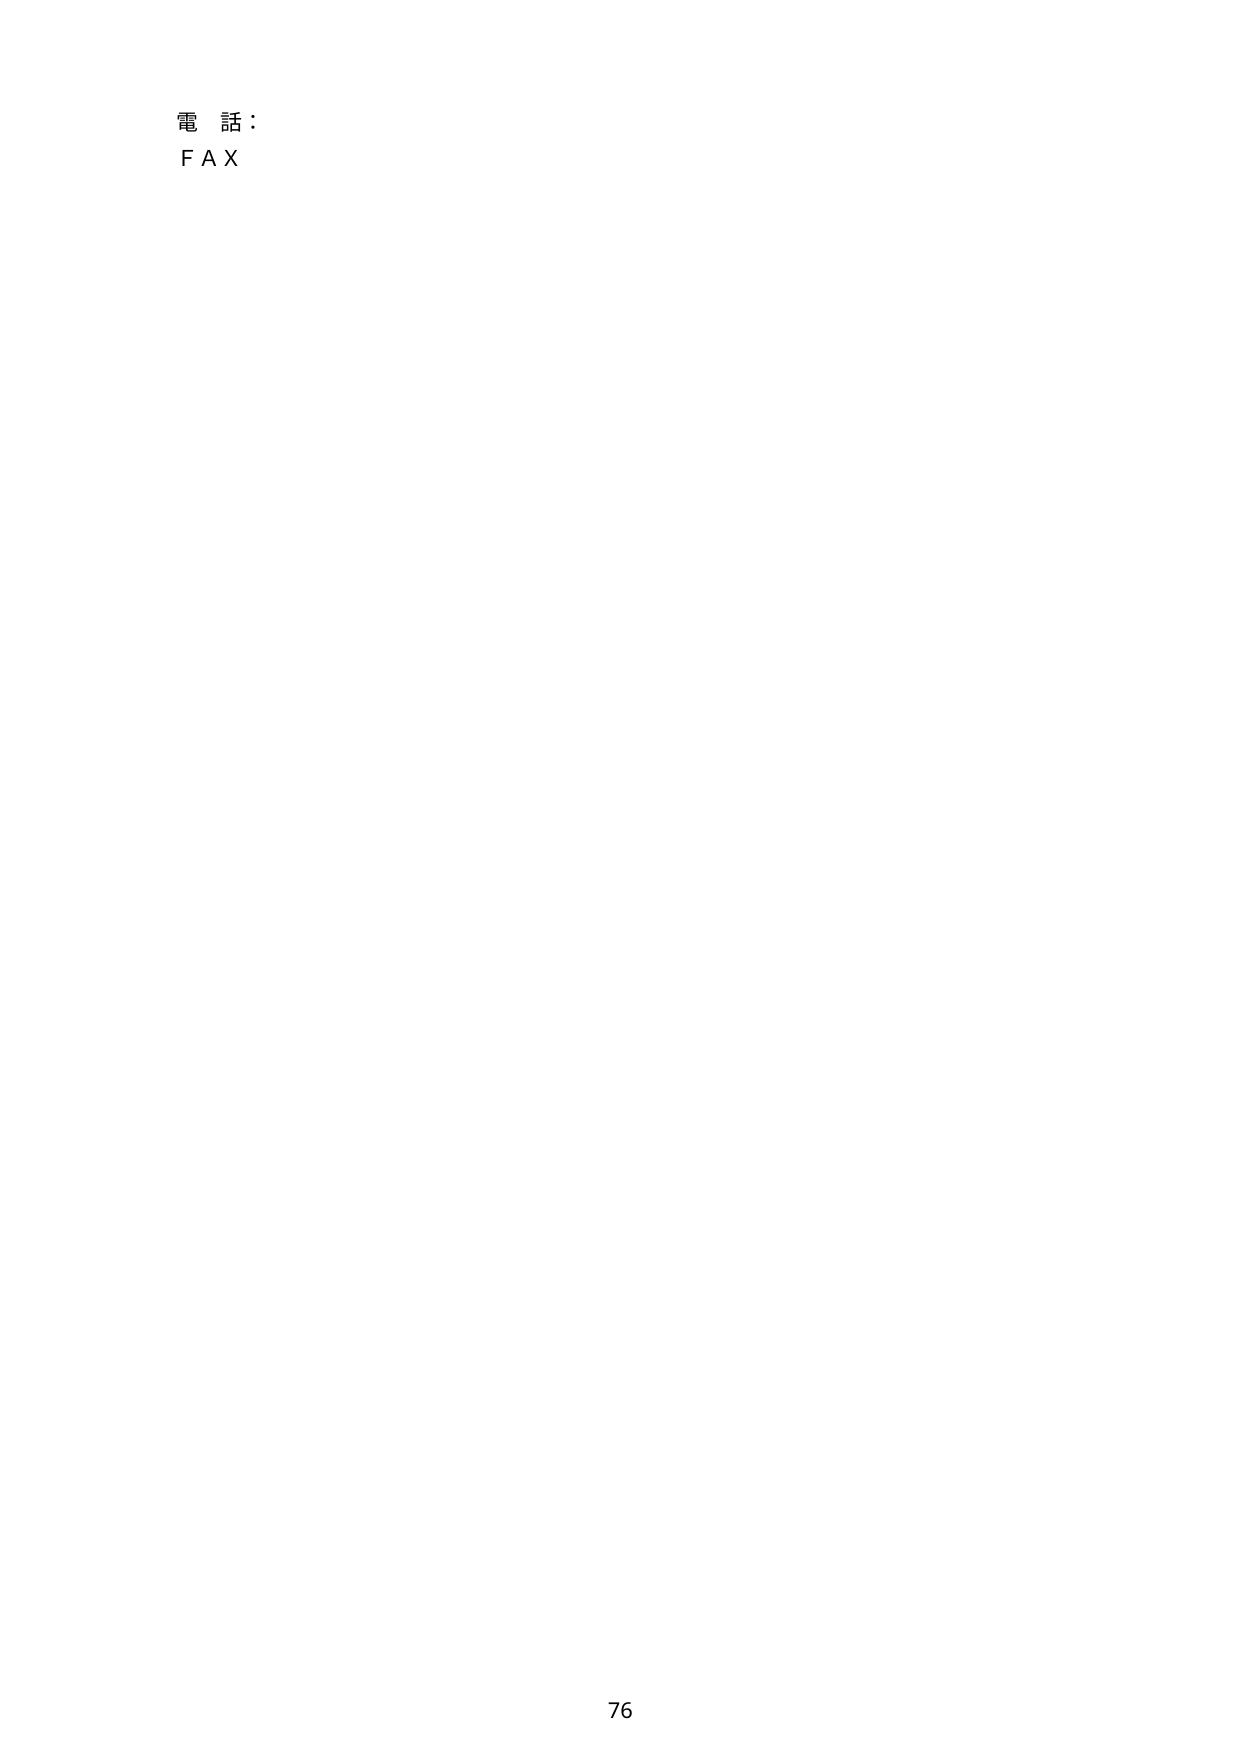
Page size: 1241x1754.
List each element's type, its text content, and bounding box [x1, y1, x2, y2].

text ＦＡＸ [89, 141, 1152, 173]
text 電 話： [89, 105, 1152, 137]
